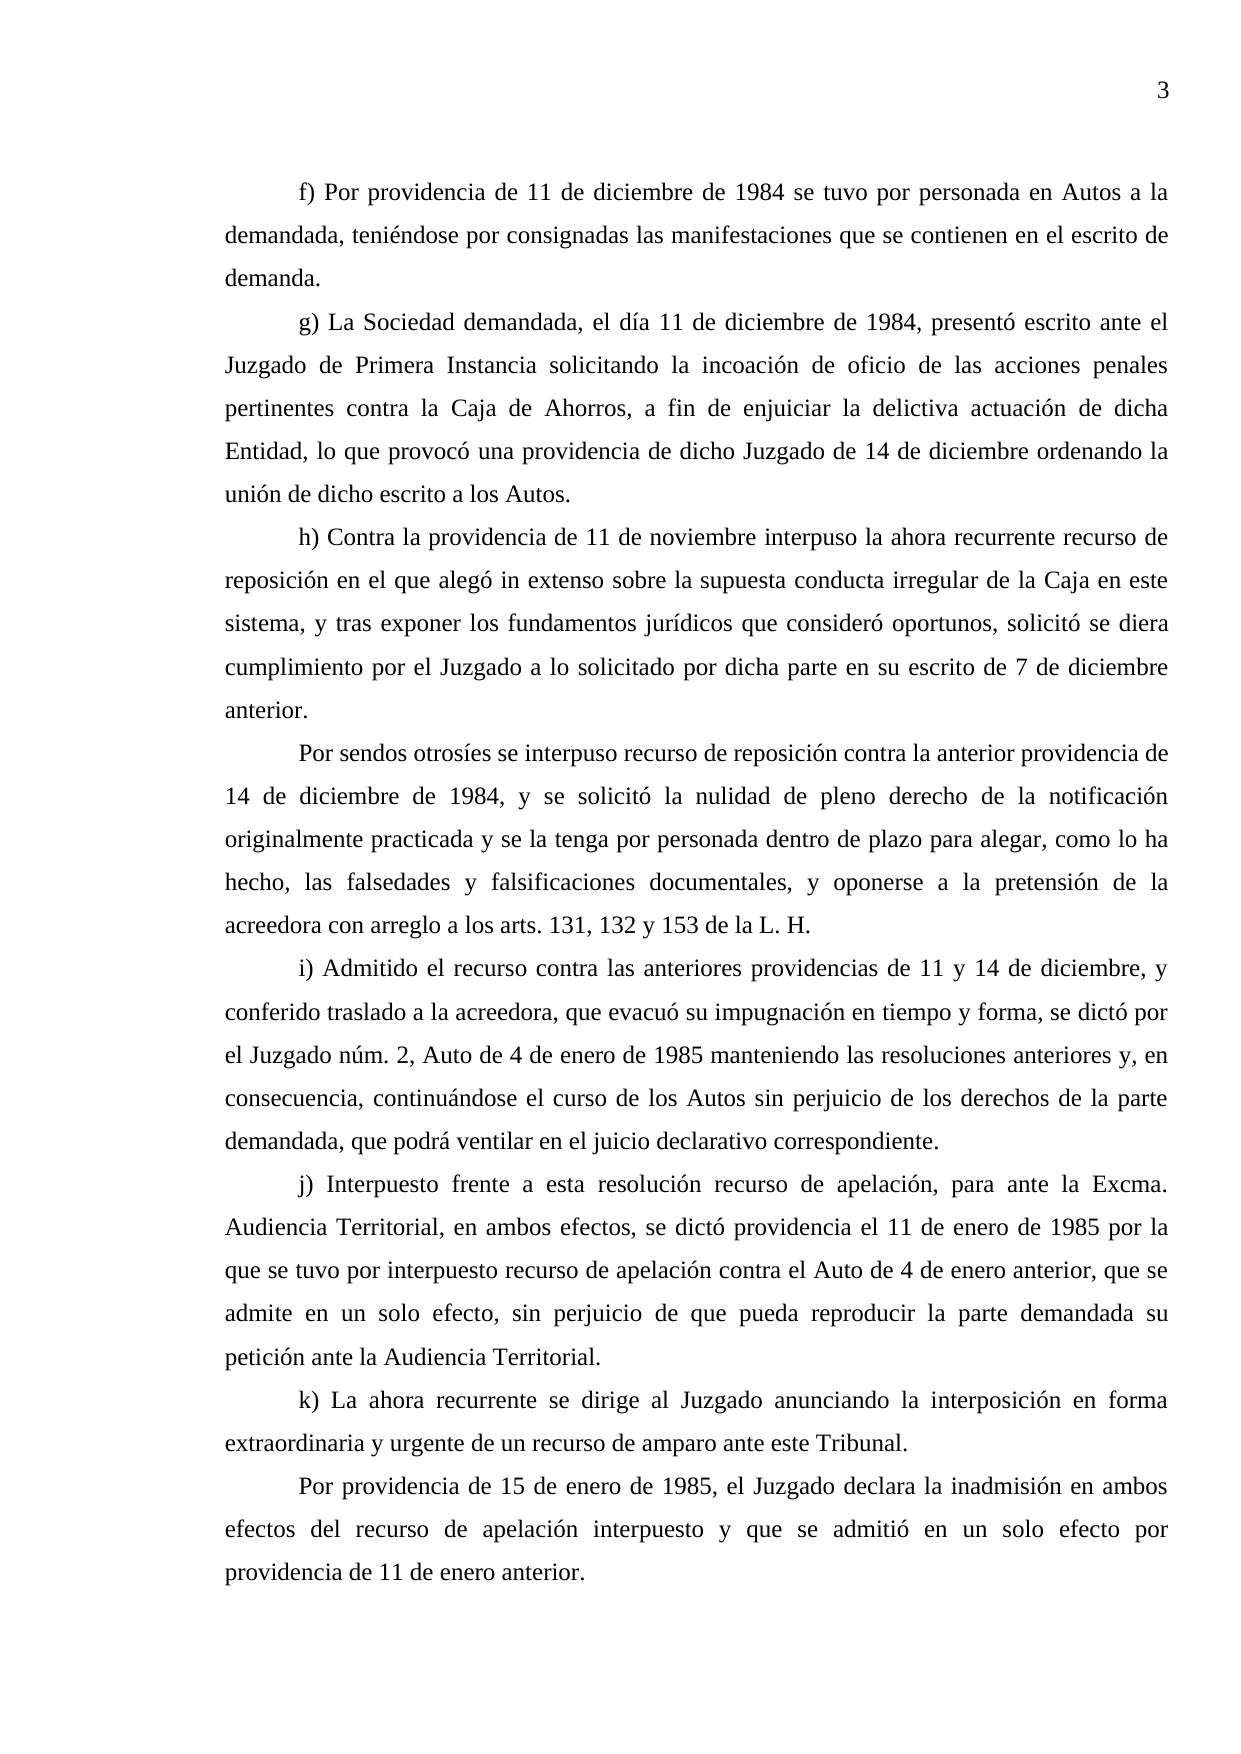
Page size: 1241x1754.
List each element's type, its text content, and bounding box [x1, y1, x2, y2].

text h) Contra la providencia de 11 de noviembre interpuso la ahora recurrente recurso de reposición en el que alegó in extenso sobre la supuesta conducta irregular de la Caja en este sistema, y tras exponer los fundamentos jurídicos que consideró oportunos, solicitó se diera cumplimiento por el Juzgado a lo solicitado por dicha parte en su escrito de 7 de diciembre anterior. [224, 522, 1169, 723]
text j) Interpuesto frente a esta resolución recurso de apelación, para ante la Excma. Audiencia Territorial, en ambos efectos, se dictó providencia el 11 de enero de 1985 por la que se tuvo por interpuesto recurso de apelación contra el Auto de 4 de enero anterior, que se admite en un solo efecto, sin perjuicio de que pueda reproducir la parte demandada su petición ante la Audiencia Territorial. [224, 1169, 1169, 1370]
text g) La Sociedad demandada, el día 11 de diciembre de 1984, presentó escrito ante el Juzgado de Primera Instancia solicitando la incoación de oficio de las acciones penales pertinentes contra la Caja de Ahorros, a fin de enjuiciar la delictiva actuación de dicha Entidad, lo que provocó una providencia de dicho Juzgado de 14 de diciembre ordenando la unión de dicho escrito a los Autos. [224, 307, 1169, 508]
text k) La ahora recurrente se dirige al Juzgado anunciando la interposición en forma extraordinaria y urgente de un recurso de amparo ante este Tribunal. [224, 1385, 1169, 1457]
text Por providencia de 15 de enero de 1985, el Juzgado declara la inadmisión en ambos efectos del recurso de apelación interpuesto y que se admitió en un solo efecto por providencia de 11 de enero anterior. [224, 1471, 1169, 1586]
text i) Admitido el recurso contra las anteriores providencias de 11 y 14 de diciembre, y conferido traslado a la acreedora, que evacuó su impugnación en tiempo y forma, se dictó por el Juzgado núm. 2, Auto de 4 de enero de 1985 manteniendo las resoluciones anteriores y, en consecuencia, continuándose el curso de los Autos sin perjuicio de los derechos de la parte demandada, que podrá ventilar en el juicio declarativo correspondiente. [224, 953, 1169, 1155]
text f) Por providencia de 11 de diciembre de 1984 se tuvo por personada en Autos a la demandada, teniéndose por consignadas las manifestaciones que se contienen en el escrito de demanda. [224, 177, 1169, 292]
text Por sendos otrosíes se interpuso recurso de reposición contra la anterior providencia de 14 de diciembre de 1984, y se solicitó la nulidad de pleno derecho de la notificación originalmente practicada y se la tenga por personada dentro de plazo para alegar, como lo ha hecho, las falsedades y falsificaciones documentales, y oponerse a la pretensión de la acreedora con arreglo a los arts. 131, 132 y 153 de la L. H. [224, 738, 1169, 939]
